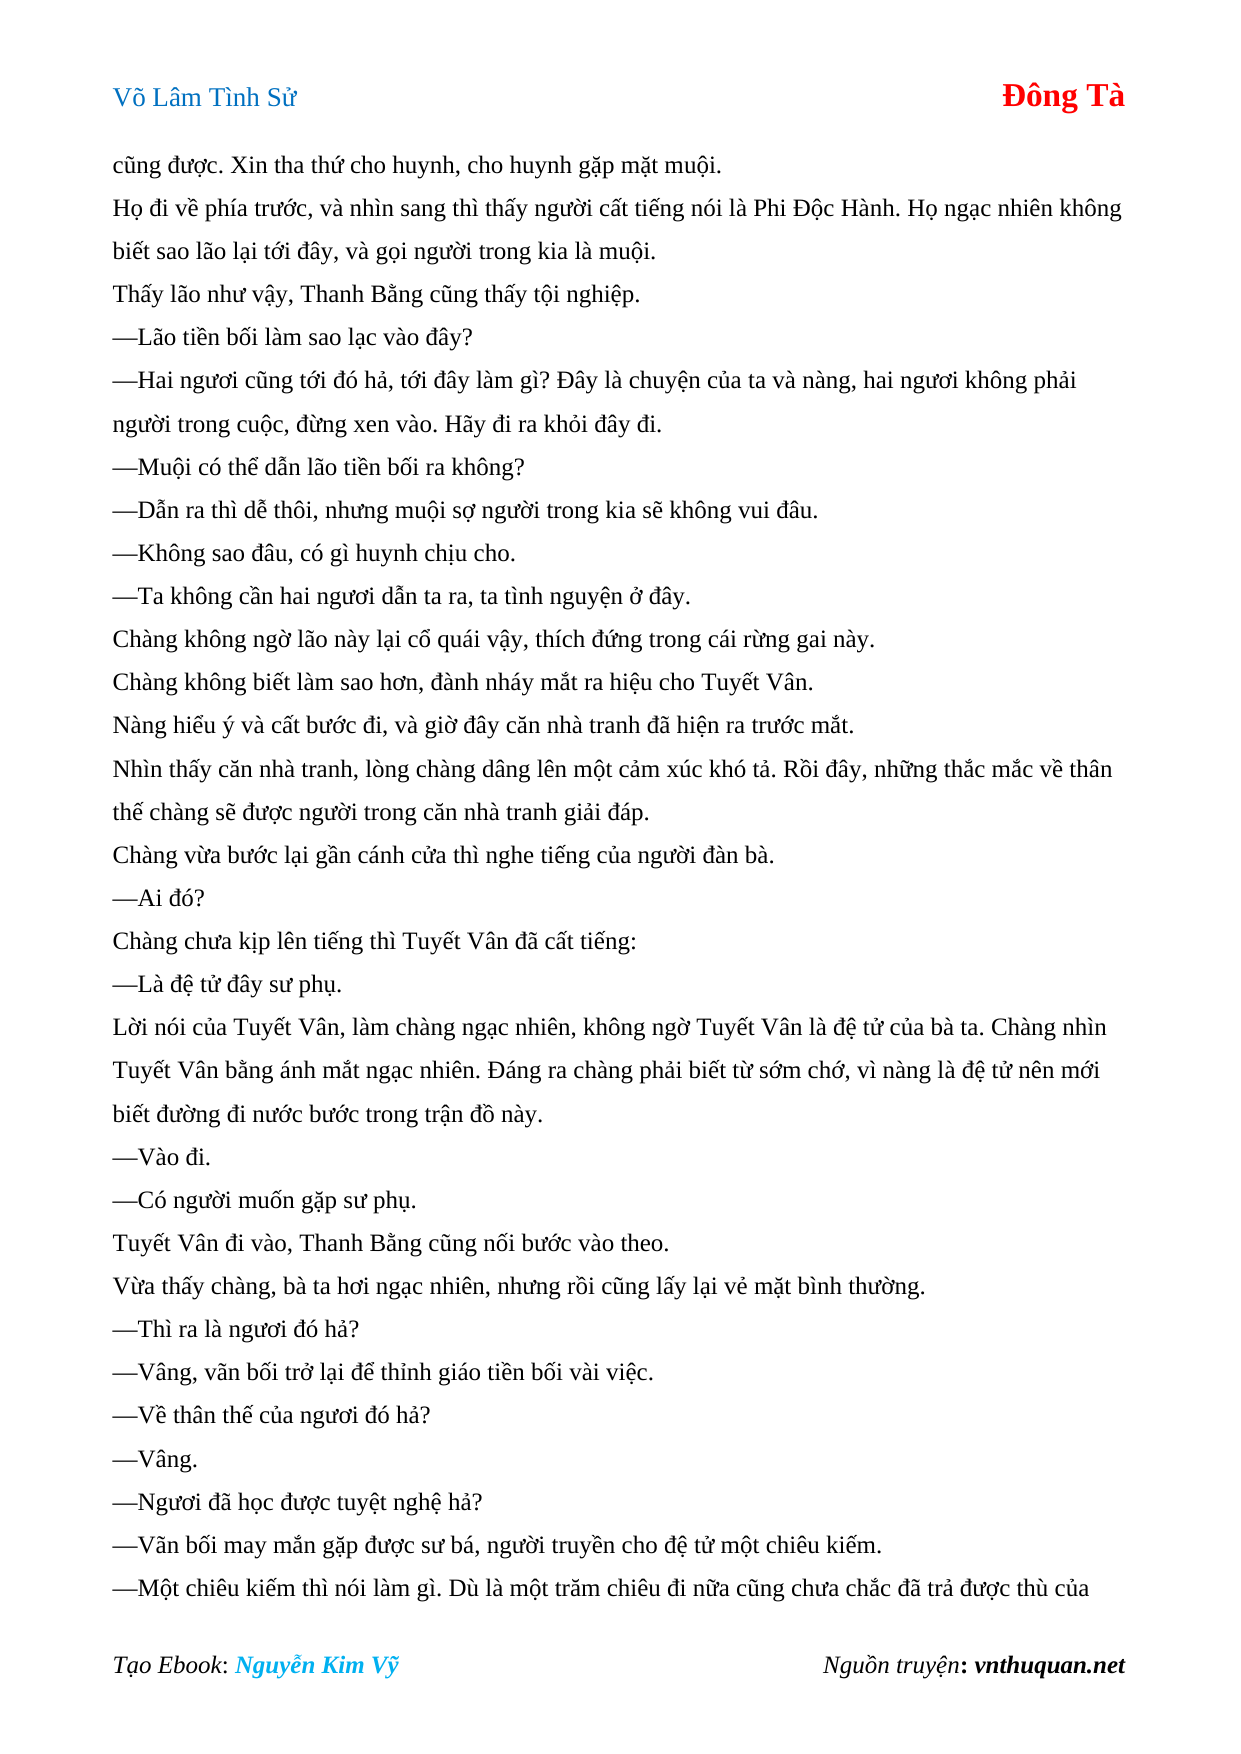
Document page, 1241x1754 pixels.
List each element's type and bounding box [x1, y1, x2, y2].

text [112, 150, 1128, 1602]
